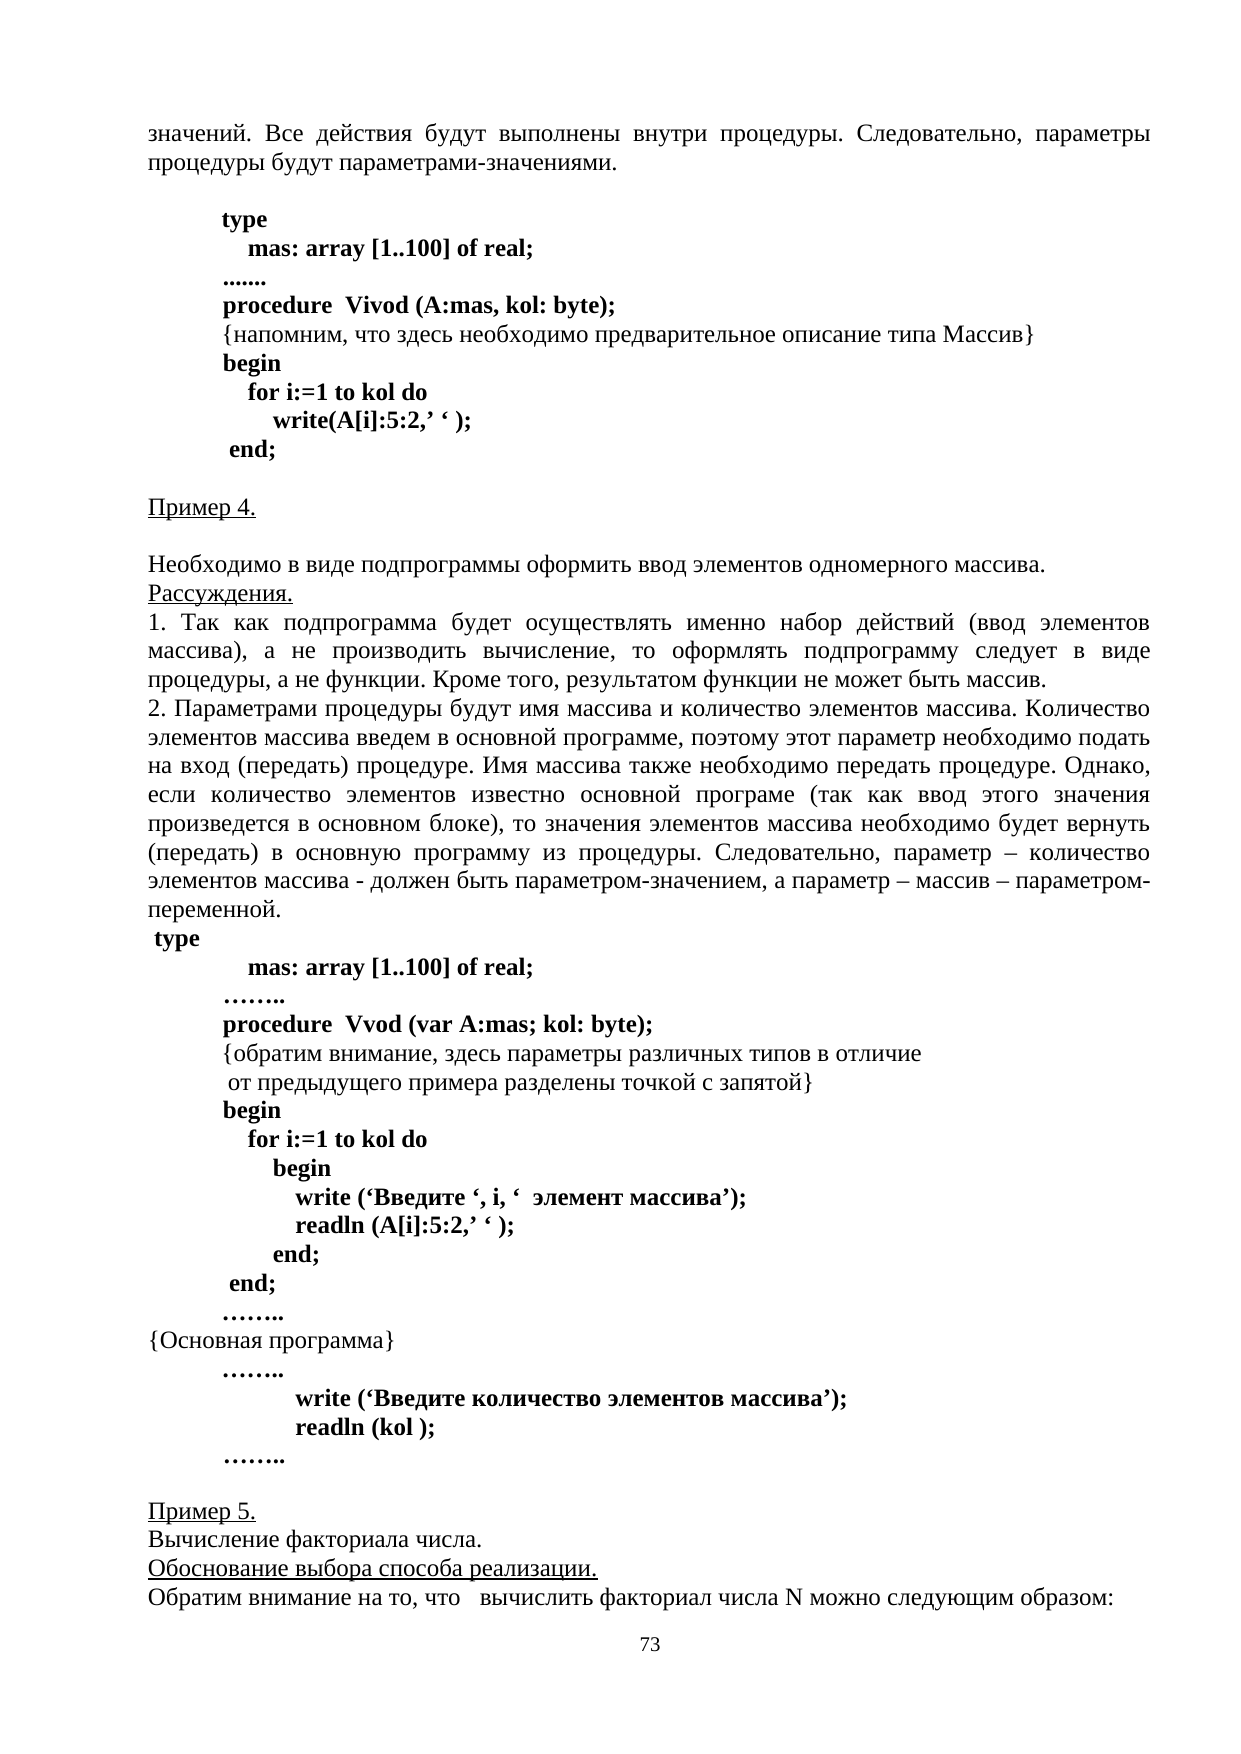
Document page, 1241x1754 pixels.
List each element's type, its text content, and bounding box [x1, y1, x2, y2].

text Рассуждения. [148, 578, 1152, 607]
text readln (kol ); [221, 1412, 1152, 1441]
text от предыдущего примера разделены точкой с запятой} [148, 1067, 1152, 1096]
text type [148, 204, 1152, 233]
text type [148, 923, 1152, 952]
text Пример 5. [148, 1496, 1152, 1524]
text begin [148, 1096, 1152, 1124]
text ....... [148, 262, 1152, 291]
text readln (A[i]:5:2,’ ‘ ); [221, 1211, 1152, 1239]
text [148, 118, 1152, 176]
text Вычисление факториала числа. [148, 1524, 1152, 1553]
text begin [148, 1153, 1152, 1182]
text write(A[i]:5:2,’ ‘ ); [148, 406, 1152, 434]
text write (‘Введите ‘, i, ‘ элемент массива’); [221, 1182, 1152, 1211]
text {обратим внимание, здесь параметры различных типов в отличие [148, 1038, 1152, 1067]
text end; [148, 1239, 1152, 1268]
text Необходимо в виде подпрограммы оформить ввод элементов одномерного массива. [148, 549, 1152, 578]
text end; [148, 1268, 1152, 1297]
text mas: array [1..100] of real; [148, 952, 1152, 981]
text for i:=1 to kol do [148, 377, 1152, 406]
text …….. [221, 1354, 1152, 1383]
text write (‘Введите количество элементов массива’); [221, 1383, 1152, 1412]
text 1. Так как подпрограмма будет осуществлять именно набор действий (ввод элементов массива), а не производить вычисление, то оформлять подпрограмму следует в виде процедуры, а не функции. Кроме того, результатом функции не может быть массив. [148, 607, 1152, 693]
text Обратим внимание на то, что вычислить факториал числа N можно следующим образом: [148, 1582, 1152, 1611]
text procedure Vivod (A:mas, kol: byte); [148, 291, 1152, 319]
text mas: array [1..100] of real; [148, 233, 1152, 262]
text …….. [221, 1297, 1152, 1326]
text begin [148, 348, 1152, 377]
text {Основная программа} [148, 1326, 1152, 1354]
text Пример 4. [148, 492, 1152, 521]
text {напомним, что здесь необходимо предварительное описание типа Массив} [148, 319, 1152, 348]
text procedure Vvod (var A:mas; kol: byte); [148, 1009, 1152, 1038]
text 2. Параметрами процедуры будут имя массива и количество элементов массива. Количество элементов массива введем в основной программе, поэтому этот параметр необходимо подать на вход (передать) процедуре. Имя массива также необходимо передать процедуре. Однако, если количество элементов известно основной програме (так как ввод этого значения произведется в основном блоке), то значения элементов массива необходимо будет вернуть (передать) в основную программу из процедуры. Следовательно, параметр – количество элементов массива - должен быть параметром-значением, а параметр – массив – параметром-переменной. [148, 693, 1152, 923]
text Обоснование выбора способа реализации. [148, 1553, 1152, 1582]
text for i:=1 to kol do [148, 1124, 1152, 1153]
text end; [148, 434, 1152, 463]
text …….. [148, 1441, 1152, 1469]
text …….. [148, 981, 1152, 1009]
